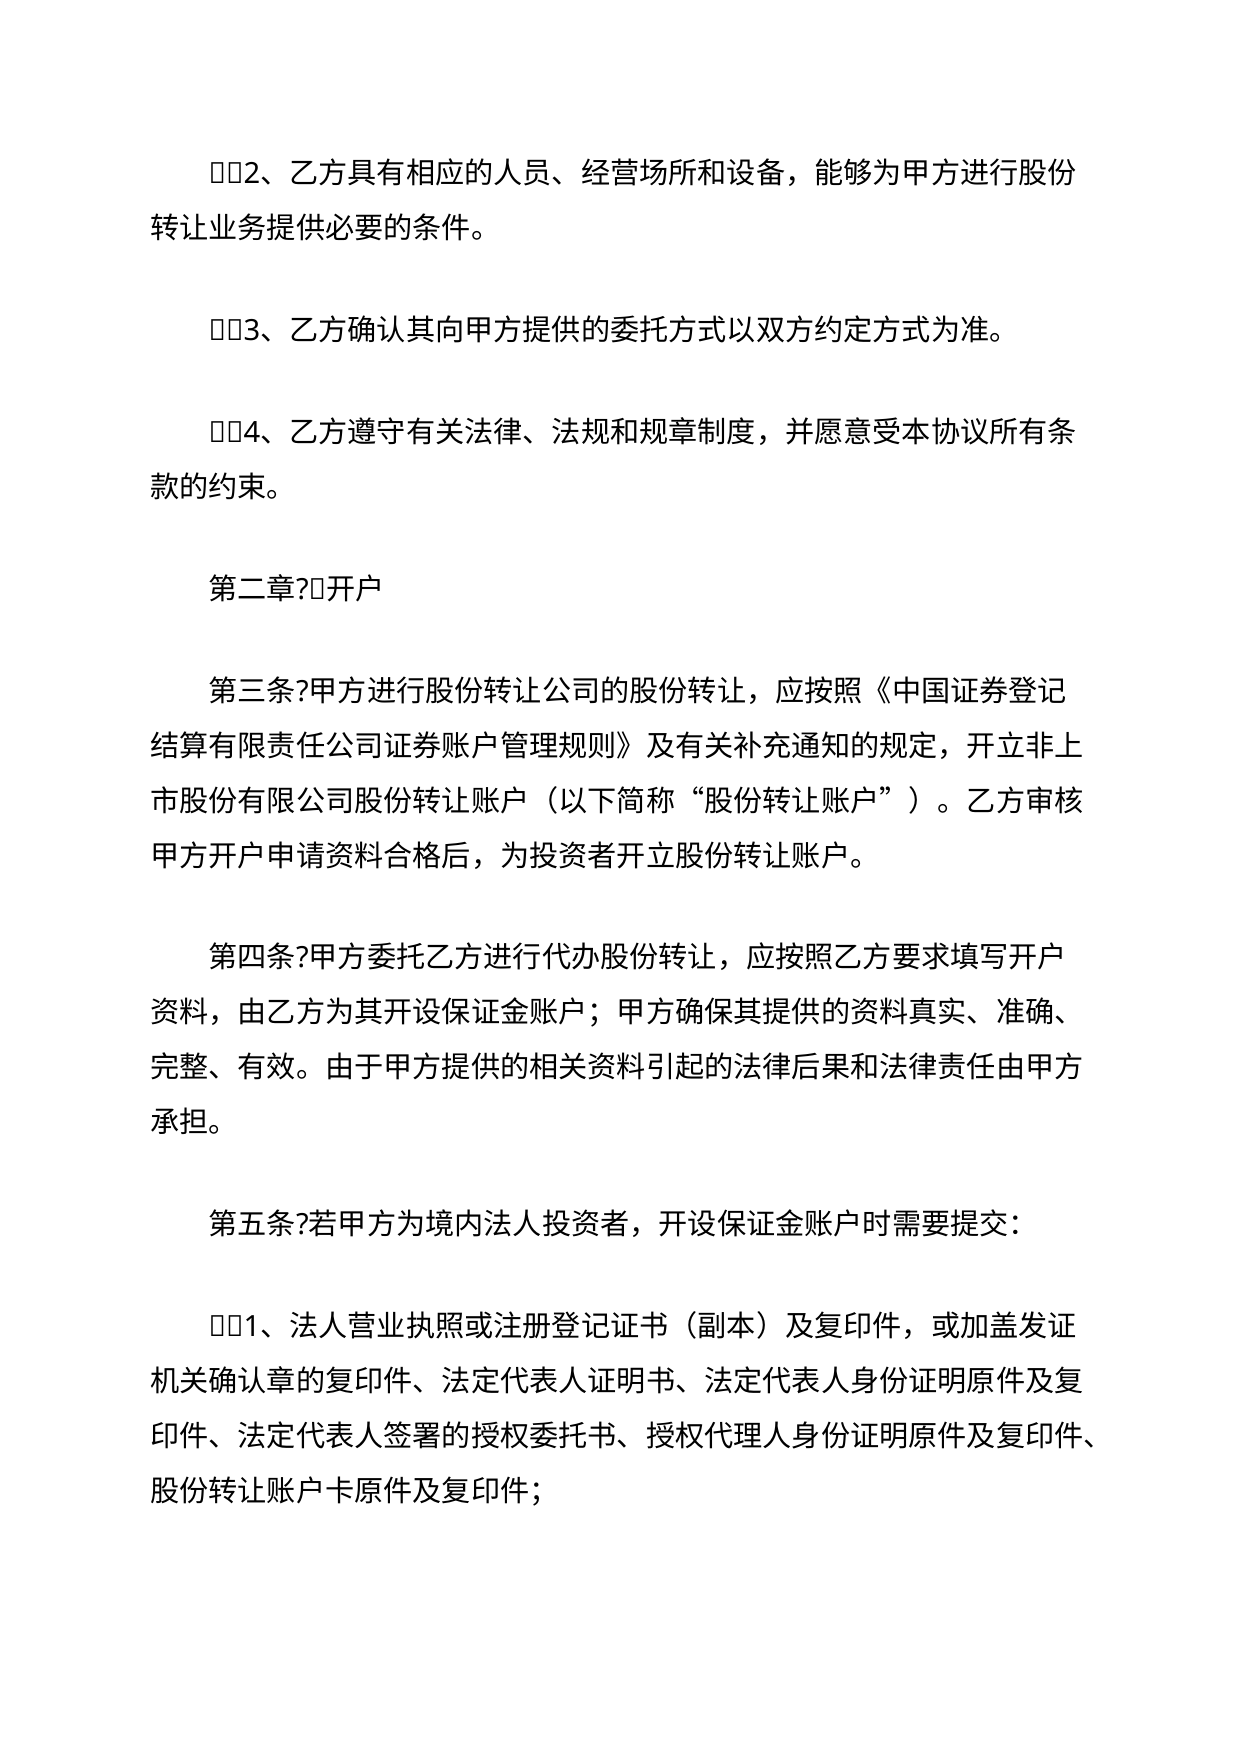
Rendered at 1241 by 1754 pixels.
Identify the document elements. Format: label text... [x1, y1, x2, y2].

text 第四条?甲方委托乙方进行代办股份转让，应按照乙方要求填写开户资料，由乙方为其开设保证金账户；甲方确保其提供的资料真实、准确、完整、有效。由于甲方提供的相关资料引起的法律后果和法律责任由甲方承担。 [150, 934, 1090, 1141]
text 第五条?若甲方为境内法人投资者，开设保证金账户时需要提交： [150, 1201, 1090, 1243]
text 4、乙方遵守有关法律、法规和规章制度，并愿意受本协议所有条款的约束。 [150, 409, 1090, 506]
text 2、乙方具有相应的人员、经营场所和设备，能够为甲方进行股份转让业务提供必要的条件。 [150, 150, 1090, 247]
text 第三条?甲方进行股份转让公司的股份转让，应按照《中国证券登记结算有限责任公司证券账户管理规则》及有关补充通知的规定，开立非上市股份有限公司股份转让账户（以下简称“股份转让账户”）。乙方审核甲方开户申请资料合格后，为投资者开立股份转让账户。 [150, 667, 1090, 874]
text 1、法人营业执照或注册登记证书（副本）及复印件，或加盖发证机关确认章的复印件、法定代表人证明书、法定代表人身份证明原件及复印件、法定代表人签署的授权委托书、授权代理人身份证明原件及复印件、股份转让账户卡原件及复印件； [150, 1303, 1090, 1510]
text 3、乙方确认其向甲方提供的委托方式以双方约定方式为准。 [150, 307, 1090, 349]
text 第二章?开户 [150, 566, 1090, 608]
